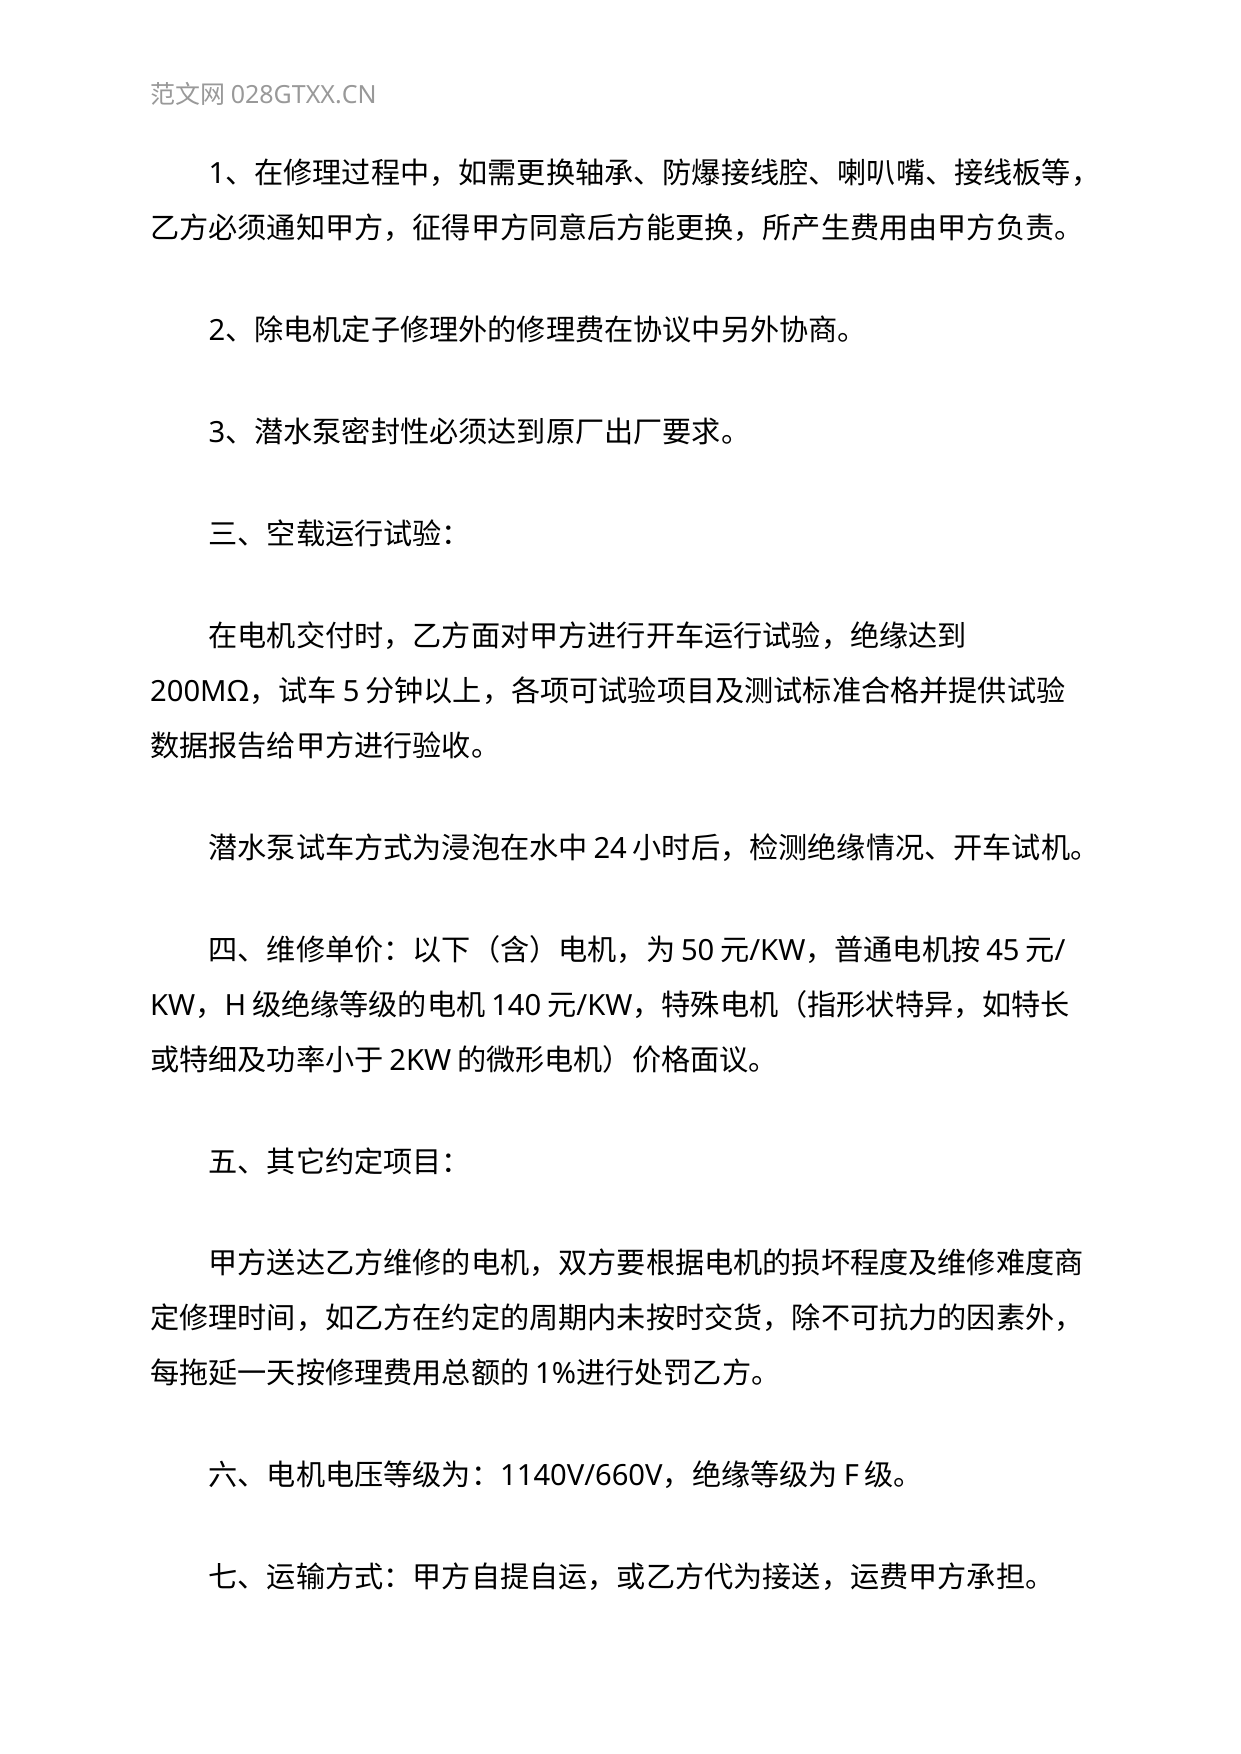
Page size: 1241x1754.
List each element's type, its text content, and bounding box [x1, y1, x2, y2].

text 四、维修单价：以下（含）电机，为50元/KW，普通电机按45元/KW，H级绝缘等级的电机140元/KW，特殊电机（指形状特异，如特长或特细及功率小于2KW的微形电机）价格面议。 [150, 926, 1090, 1078]
text 1、在修理过程中，如需更换轴承、防爆接线腔、喇叭嘴、接线板等，乙方必须通知甲方，征得甲方同意后方能更换，所产生费用由甲方负责。 [150, 150, 1090, 247]
text 三、空载运行试验： [150, 511, 1090, 553]
text 潜水泵试车方式为浸泡在水中24小时后，检测绝缘情况、开车试机。 [150, 824, 1090, 867]
text 2、除电机定子修理外的修理费在协议中另外协商。 [150, 307, 1090, 349]
text 七、运输方式：甲方自提自运，或乙方代为接送，运费甲方承担。 [150, 1554, 1090, 1596]
text 甲方送达乙方维修的电机，双方要根据电机的损坏程度及维修难度商定修理时间，如乙方在约定的周期内未按时交货，除不可抗力的因素外，每拖延一天按修理费用总额的1%进行处罚乙方。 [150, 1240, 1090, 1392]
text 六、电机电压等级为：1140V/660V，绝缘等级为F级。 [150, 1452, 1090, 1494]
text 3、潜水泵密封性必须达到原厂出厂要求。 [150, 409, 1090, 451]
text 五、其它约定项目： [150, 1138, 1090, 1180]
text 在电机交付时，乙方面对甲方进行开车运行试验，绝缘达到200MΩ，试车5分钟以上，各项可试验项目及测试标准合格并提供试验数据报告给甲方进行验收。 [150, 612, 1090, 765]
